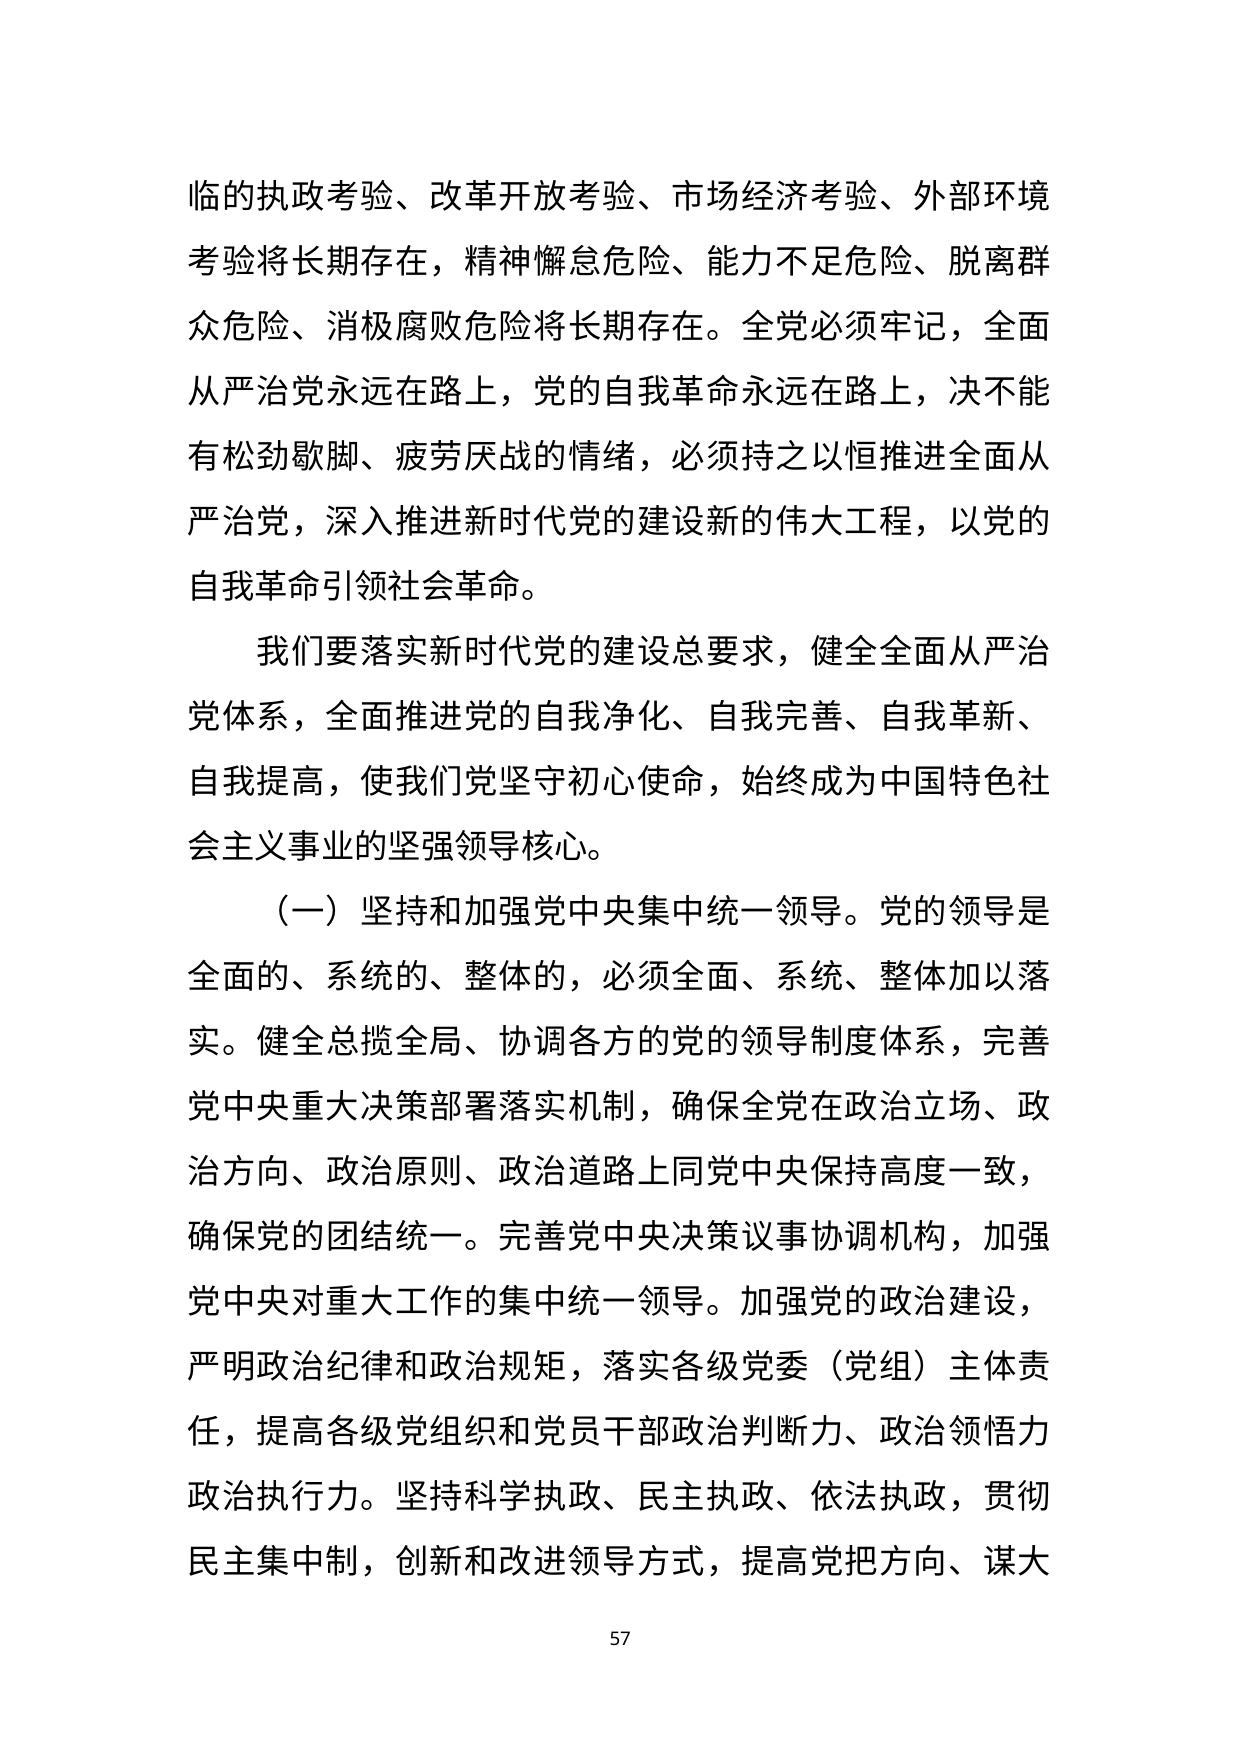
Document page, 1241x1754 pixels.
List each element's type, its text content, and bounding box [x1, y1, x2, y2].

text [187, 877, 1053, 1592]
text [187, 162, 1053, 617]
text 我们要落实新时代党的建设总要求，健全全面从严治党体系，全面推进党的自我净化、自我完善、自我革新、自我提高，使我们党坚守初心使命，始终成为中国特色社会主义事业的坚强领导核心。 [187, 617, 1053, 877]
